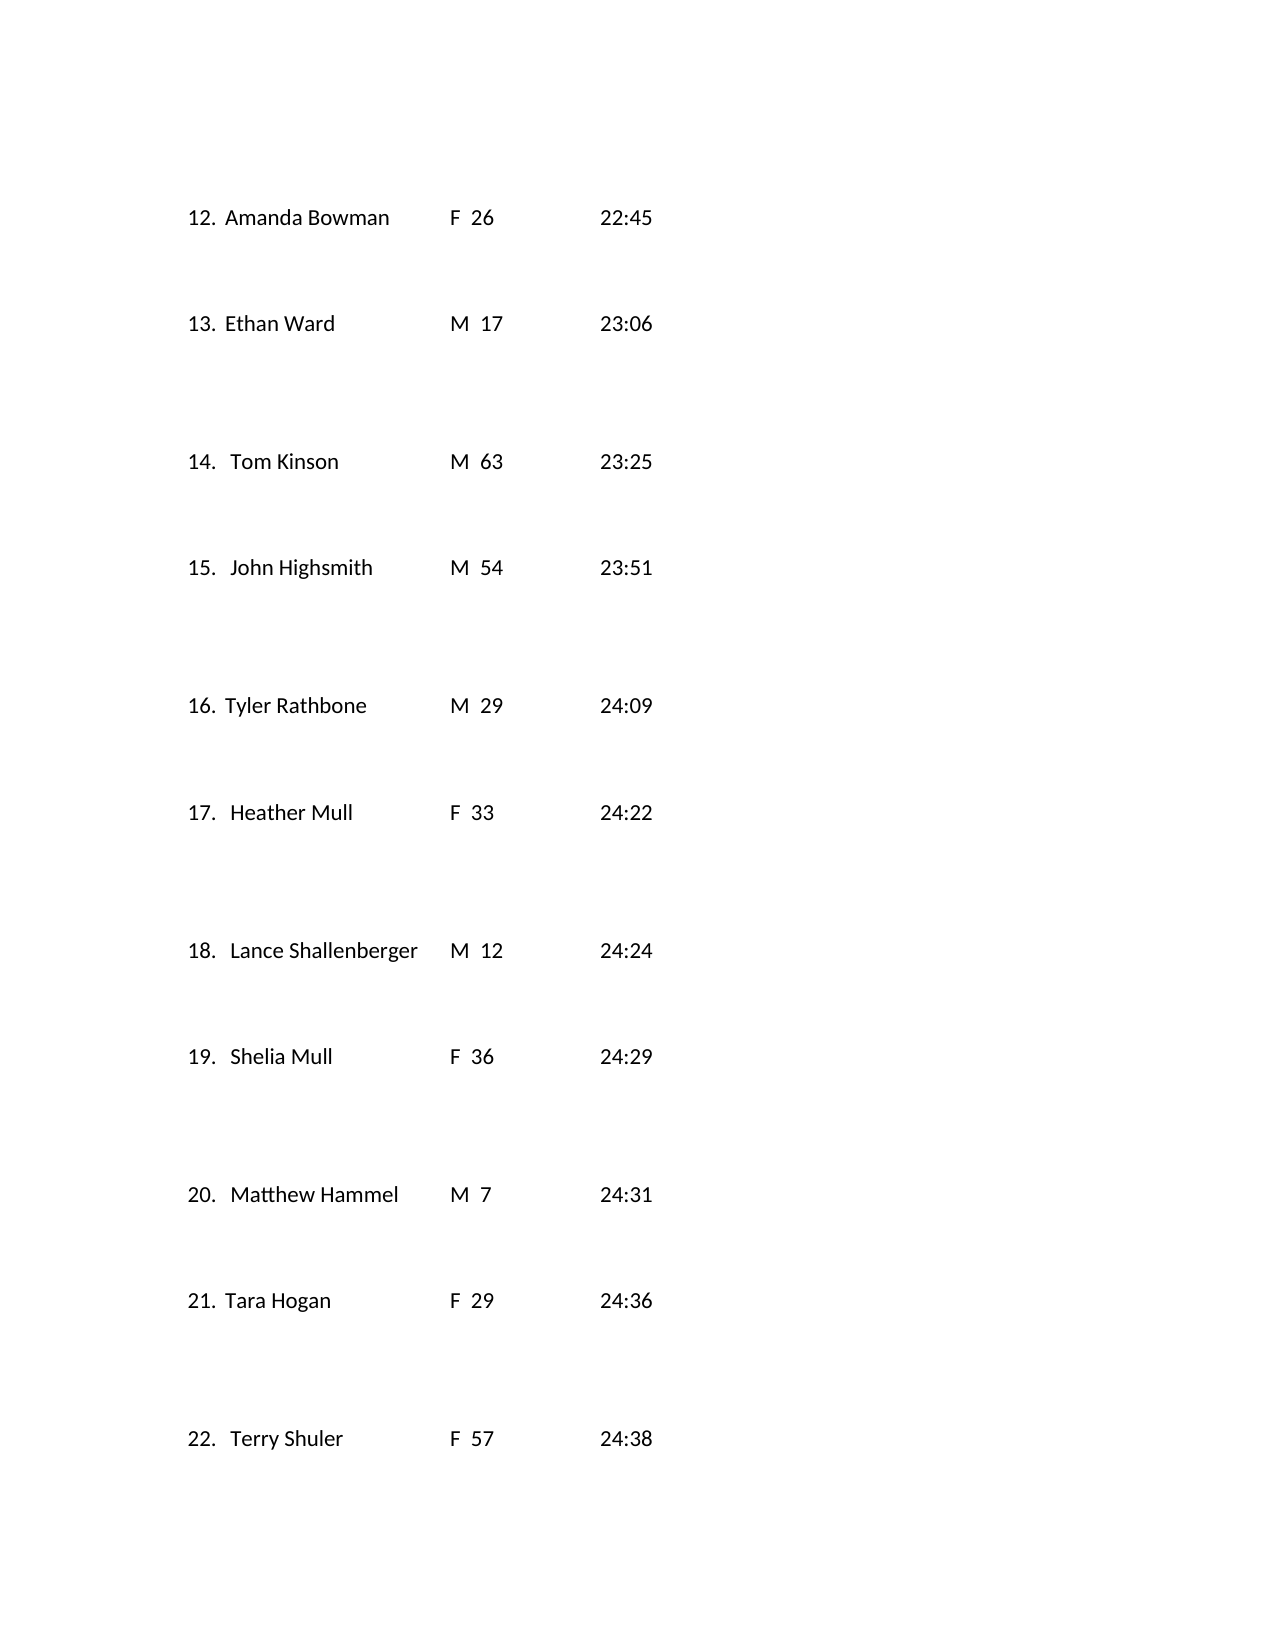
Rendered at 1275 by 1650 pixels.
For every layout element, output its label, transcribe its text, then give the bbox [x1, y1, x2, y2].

list Tara Hogan F 29 24:36 [187, 1286, 1125, 1314]
list John Highsmith M 54 23:51 [187, 553, 1125, 581]
list Tyler Rathbone M 29 24:09 [187, 692, 1125, 719]
list Tom Kinson M 63 23:25 [187, 447, 1125, 475]
list Lance Shallenberger M 12 24:24 [187, 936, 1125, 964]
list Matthew Hammel M 7 24:31 [187, 1180, 1125, 1208]
list Shelia Mull F 36 24:29 [187, 1042, 1125, 1070]
list Heather Mull F 33 24:22 [187, 798, 1125, 826]
list Amanda Bowman F 26 22:45 [187, 203, 1125, 231]
list Terry Shuler F 57 24:38 [187, 1424, 1125, 1452]
list Ethan Ward M 17 23:06 [187, 309, 1125, 337]
